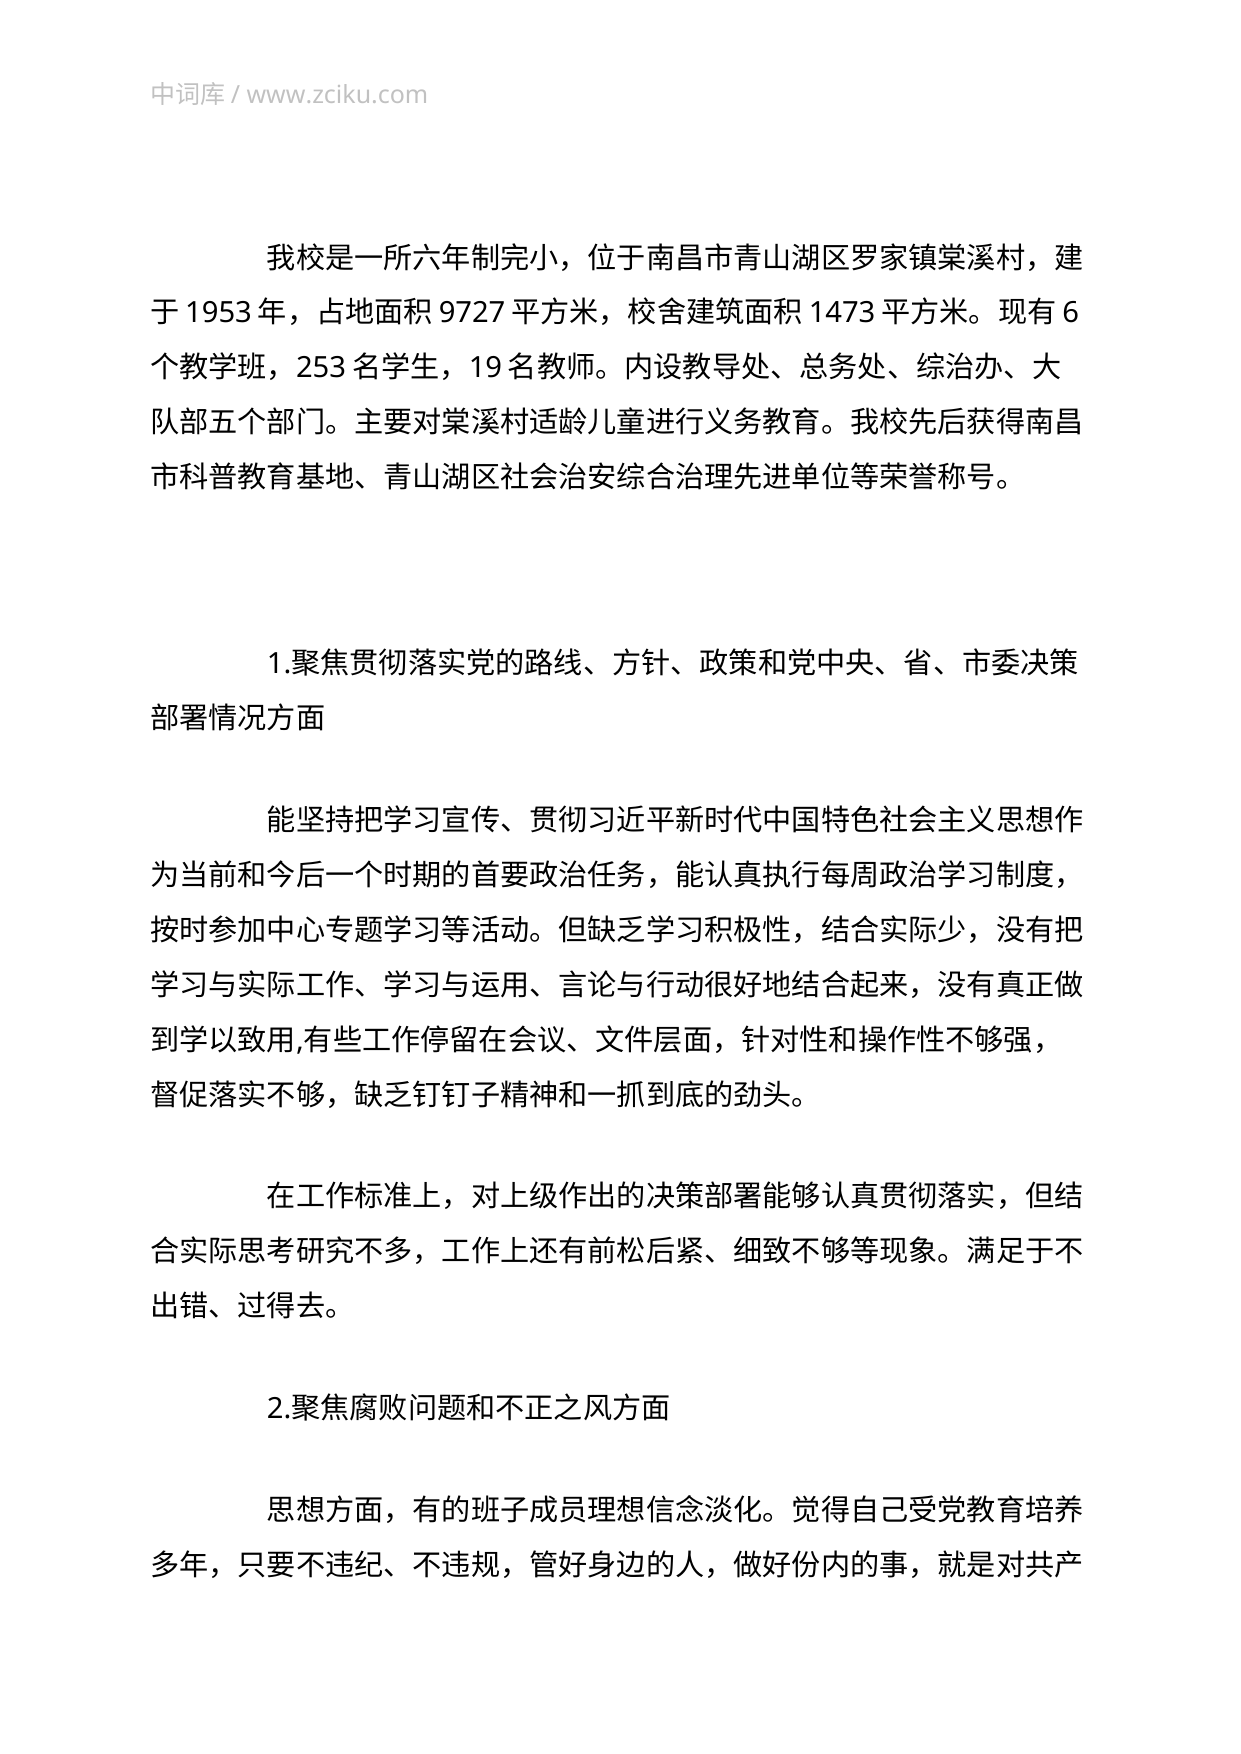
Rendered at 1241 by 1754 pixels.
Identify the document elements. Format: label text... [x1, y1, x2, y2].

text 2.聚焦腐败问题和不正之风方面 [150, 1384, 1090, 1427]
text 能坚持把学习宣传、贯彻习近平新时代中国特色社会主义思想作为当前和今后一个时期的首要政治任务，能认真执行每周政治学习制度，按时参加中心专题学习等活动。但缺乏学习积极性，结合实际少，没有把学习与实际工作、学习与运用、言论与行动很好地结合起来，没有真正做到学以致用,有些工作停留在会议、文件层面，针对性和操作性不够强，督促落实不够，缺乏钉钉子精神和一抓到底的劲头。 [150, 797, 1090, 1113]
text 1.聚焦贯彻落实党的路线、方针、政策和党中央、省、市委决策部署情况方面 [150, 640, 1090, 737]
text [150, 1487, 1090, 1584]
text 在工作标准上，对上级作出的决策部署能够认真贯彻落实，但结合实际思考研究不多，工作上还有前松后紧、细致不够等现象。满足于不出错、过得去。 [150, 1173, 1090, 1325]
text 我校是一所六年制完小，位于南昌市青山湖区罗家镇棠溪村，建于1953年，占地面积9727平方米，校舍建筑面积1473平方米。现有6个教学班，253名学生，19名教师。内设教导处、总务处、综治办、大队部五个部门。主要对棠溪村适龄儿童进行义务教育。我校先后获得南昌市科普教育基地、青山湖区社会治安综合治理先进单位等荣誉称号。 [150, 234, 1090, 496]
